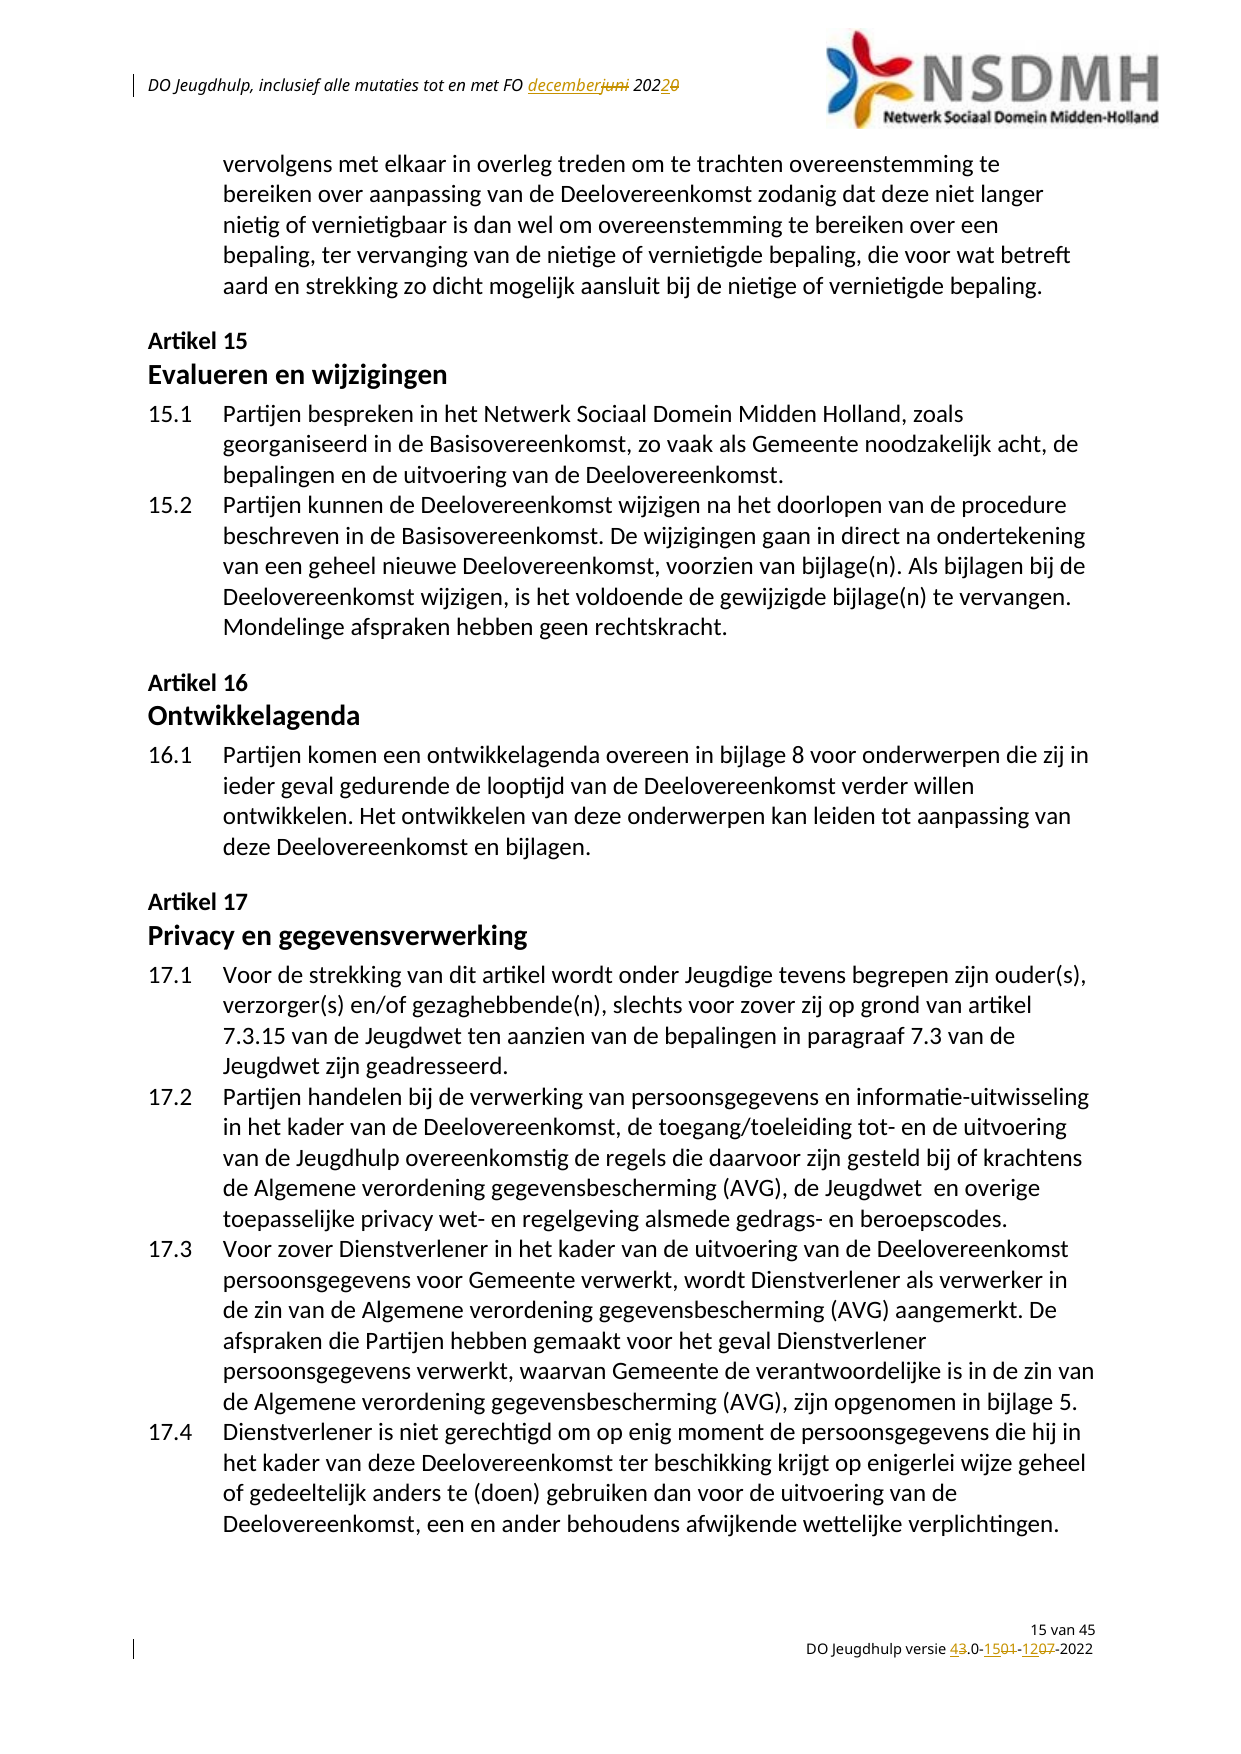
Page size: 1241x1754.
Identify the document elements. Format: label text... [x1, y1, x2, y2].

list Voor zover Dienstverlener in het kader van de uitvoering van de Deelovereenkomst persoonsgegevens voor Gemeente verwerkt, wordt Dienstverlener als verwerker in de zin van de Algemene verordening gegevensbescherming (AVG) aangemerkt. De afspraken die Partijen hebben gemaakt voor het geval Dienstverlener persoonsgegevens verwerkt, waarvan Gemeente de verantwoordelijke is in de zin van de Algemene verordening gegevensbescherming (AVG), zijn opgenomen in bijlage 5. [148, 1233, 1096, 1417]
list Partijen kunnen de Deelovereenkomst wijzigen na het doorlopen van de procedure beschreven in de Basisovereenkomst. De wijzigingen gaan in direct na ondertekening van een geheel nieuwe Deelovereenkomst, voorzien van bijlage(n). Als bijlagen bij de Deelovereenkomst wijzigen, is het voldoende de gewijzigde bijlage(n) te vervangen. Mondelinge afspraken hebben geen rechtskracht. [148, 489, 1096, 642]
list Voor de strekking van dit artikel wordt onder Jeugdige tevens begrepen zijn ouder(s), verzorger(s) en/of gezaghebbende(n), slechts voor zover zij op grond van artikel 7.3.15 van de Jeugdwet ten aanzien van de bepalingen in paragraaf 7.3 van de Jeugdwet zijn geadresseerd. [148, 959, 1096, 1081]
list Dienstverlener is niet gerechtigd om op enig moment de persoonsgegevens die hij in het kader van deze Deelovereenkomst ter beschikking krijgt op enigerlei wijze geheel of gedeeltelijk anders te (doen) gebruiken dan voor de uitvoering van de Deelovereenkomst, een en ander behoudens afwijkende wettelijke verplichtingen. [148, 1417, 1096, 1539]
picture [824, 28, 1159, 127]
subtitle Artikel 15 Evalueren en wijzigingen [148, 325, 1096, 391]
list Partijen bespreken in het Netwerk Sociaal Domein Midden Holland, zoals georganiseerd in de Basisovereenkomst, zo vaak als Gemeente noodzakelijk acht, de bepalingen en de uitvoering van de Deelovereenkomst. [148, 398, 1096, 489]
subtitle Artikel 17 Privacy en gegevensverwerking [148, 886, 1096, 952]
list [148, 148, 1096, 300]
subtitle Artikel 16 Ontwikkelagenda [148, 667, 1096, 733]
list Partijen komen een ontwikkelagenda overeen in bijlage 8 voor onderwerpen die zij in ieder geval gedurende de looptijd van de Deelovereenkomst verder willen ontwikkelen. Het ontwikkelen van deze onderwerpen kan leiden tot aanpassing van deze Deelovereenkomst en bijlagen. [148, 739, 1096, 861]
list Partijen handelen bij de verwerking van persoonsgegevens en informatie-uitwisseling in het kader van de Deelovereenkomst, de toegang/toeleiding tot- en de uitvoering van de Jeugdhulp overeenkomstig de regels die daarvoor zijn gesteld bij of krachtens de Algemene verordening gegevensbescherming (AVG), de Jeugdwet en overige toepasselijke privacy wet- en regelgeving alsmede gedrags- en beroepscodes. [148, 1081, 1096, 1233]
